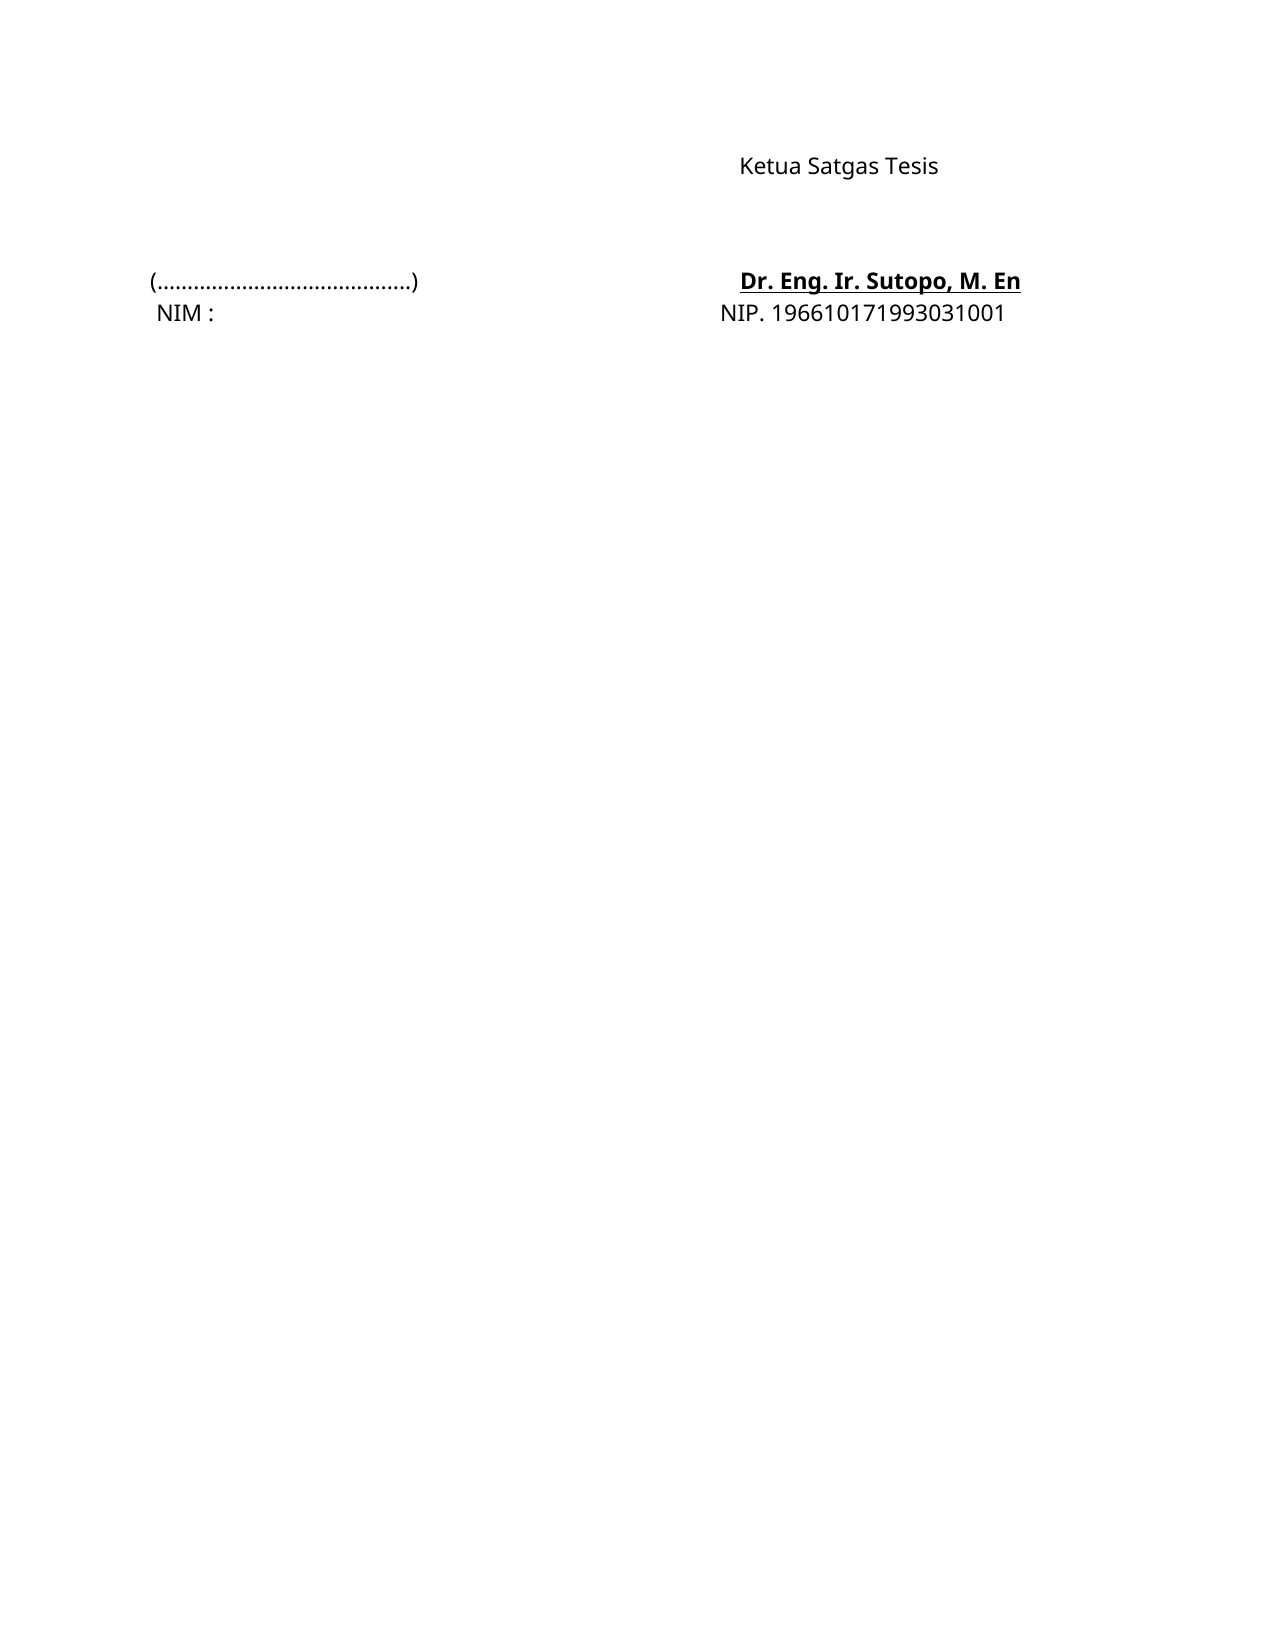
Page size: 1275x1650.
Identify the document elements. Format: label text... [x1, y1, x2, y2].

text (…………………….………….....) Dr. Eng. Ir. Sutopo, M. En [150, 265, 1125, 296]
text Ketua Satgas Tesis [150, 150, 1125, 181]
text NIM : NIP. 196610171993031001 [150, 296, 1125, 328]
